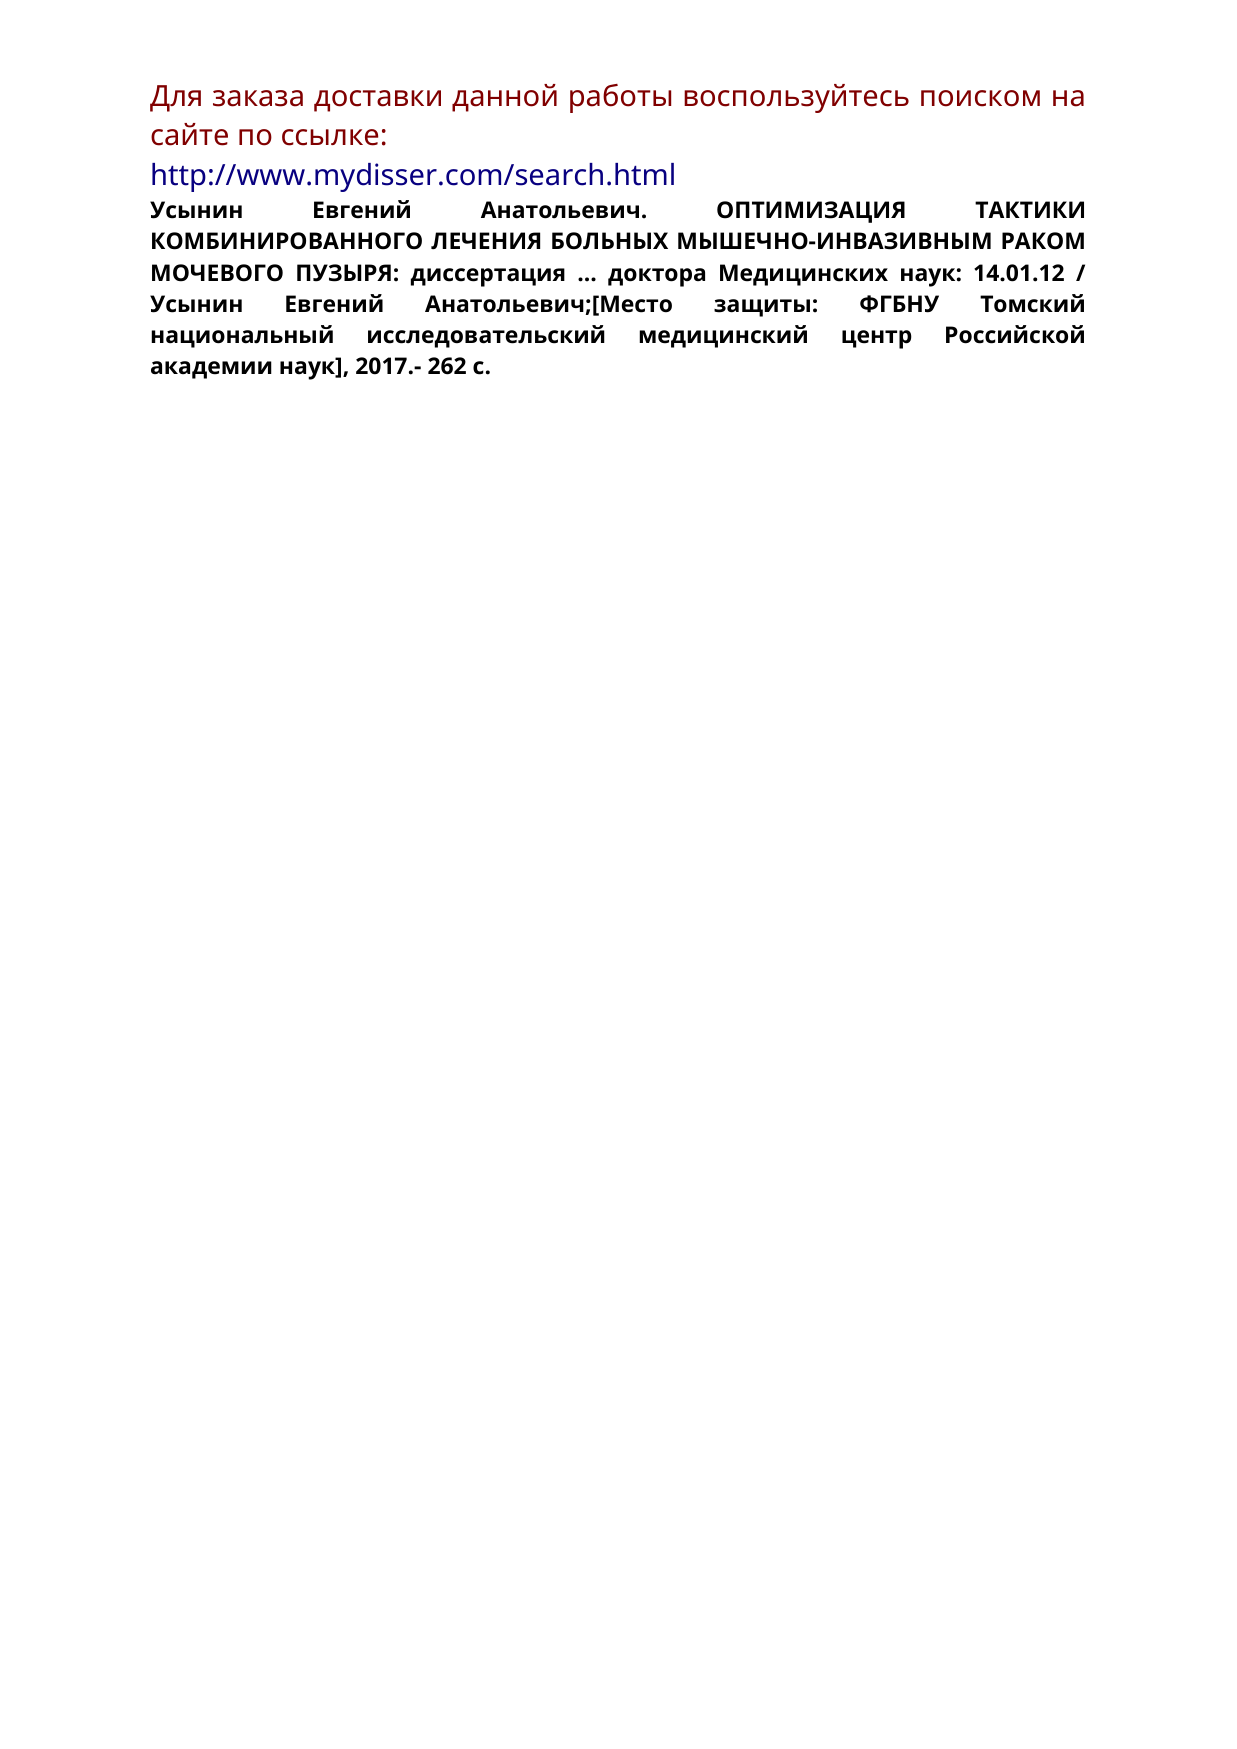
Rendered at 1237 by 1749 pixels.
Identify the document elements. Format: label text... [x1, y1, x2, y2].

text Усынин Евгений Анатольевич. ОПТИМИЗАЦИЯ ТАКТИКИ КОМБИНИРОВАННОГО ЛЕЧЕНИЯ БОЛЬНЫХ МЫШЕЧНО-ИНВАЗИВНЫМ РАКОМ МОЧЕВОГО ПУЗЫРЯ: диссертация ... доктора Медицинских наук: 14.01.12 / Усынин Евгений Анатольевич;[Место защиты: ФГБНУ Томский национальный исследовательский медицинский центр Российской академии наук], 2017.- 262 с. [150, 194, 1086, 382]
